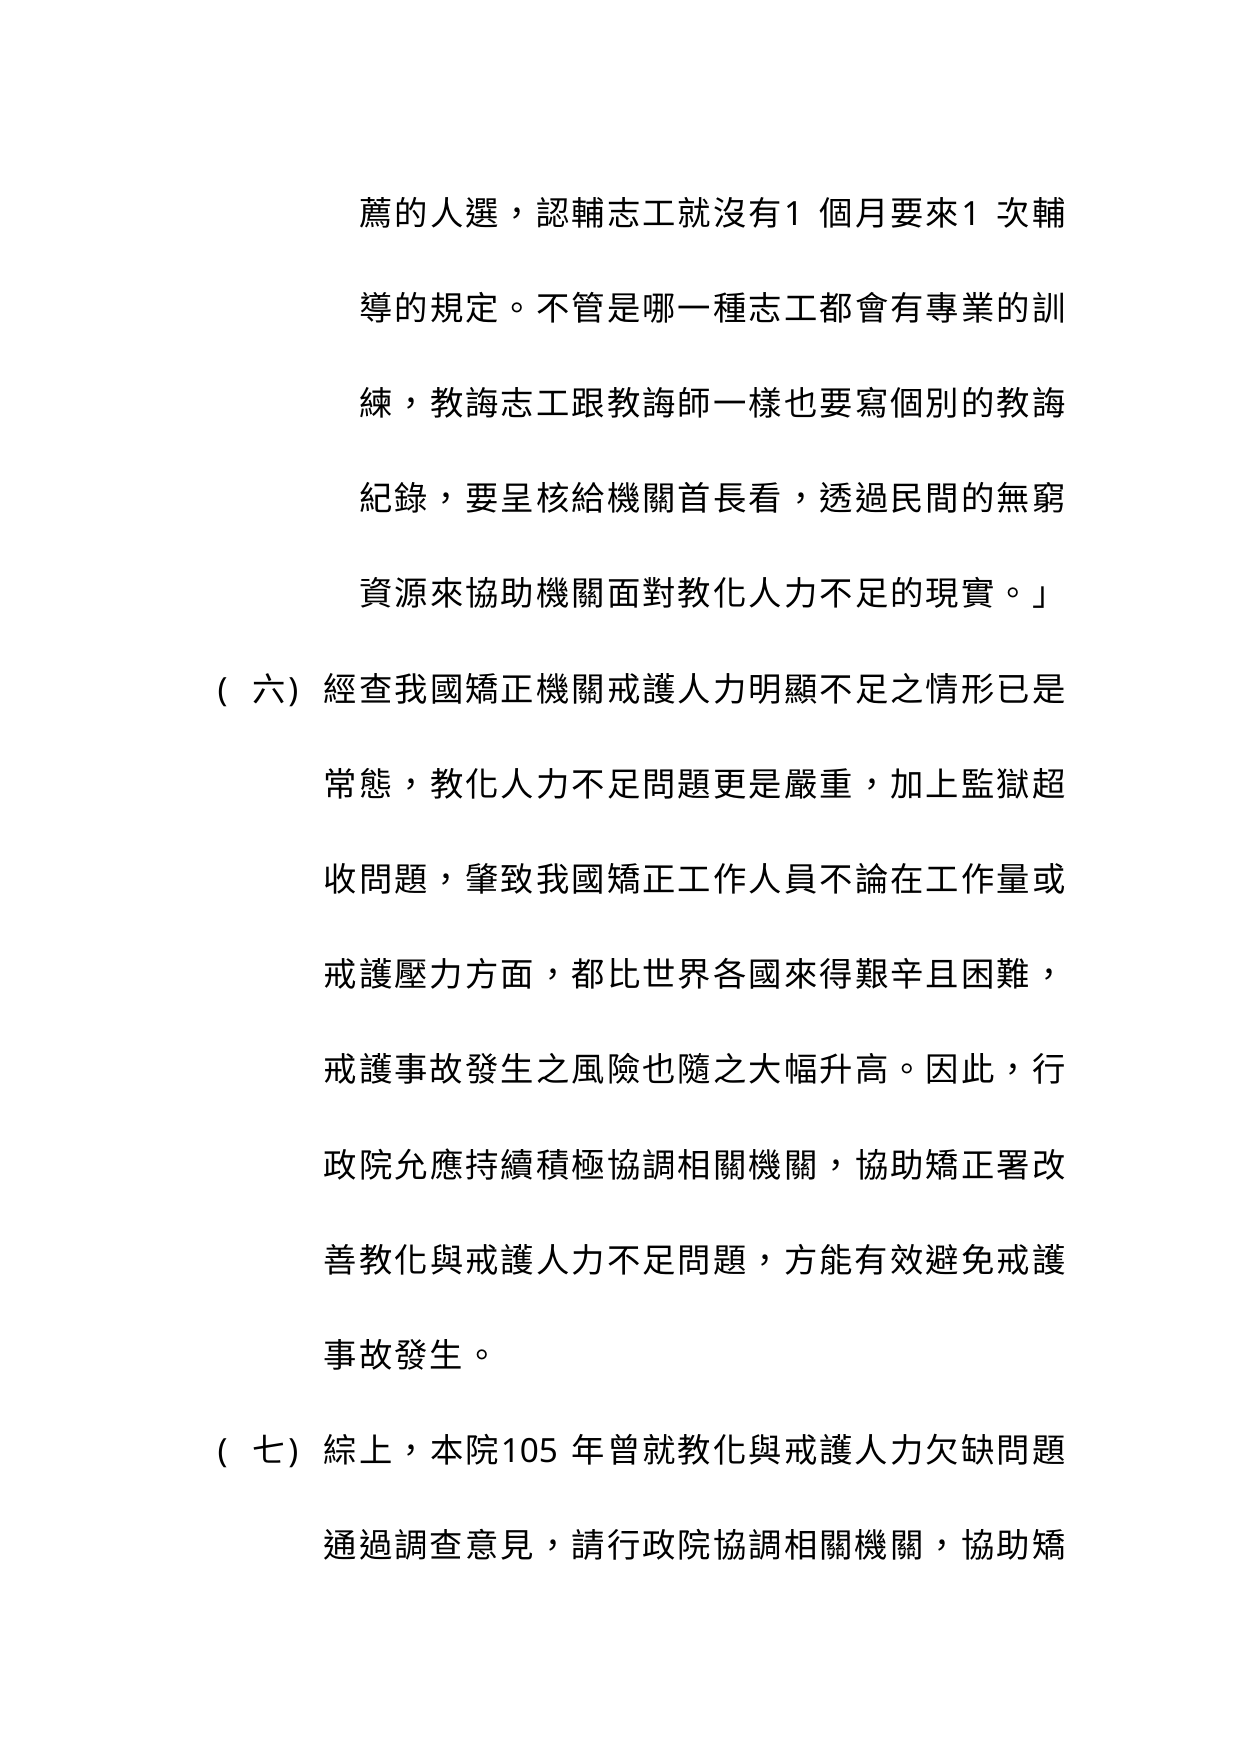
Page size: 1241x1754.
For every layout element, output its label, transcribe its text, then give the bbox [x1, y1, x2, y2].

subtitle 綜上，本院105年曾就教化與戒護人力欠缺問題通過調查意見，請行政院協調相關機關，協助矯正署增加戒護及教化人力。然臺中女監收容人李賴○○自殺及黃○○企圖脫逃案顯示，前揭戒護及教化人力欠缺問題仍未獲妥適改善，行政院允應持續積極協調相關機關，協助矯正署改善教化與戒護人力不足問題。 [217, 1401, 1067, 1591]
subtitle 經查我國矯正機關戒護人力明顯不足之情形已是常態，教化人力不足問題更是嚴重，加上監獄超收問題，肇致我國矯正工作人員不論在工作量或戒護壓力方面，都比世界各國來得艱辛且困難，戒護事故發生之風險也隨之大幅升高。因此，行政院允應持續積極協調相關機關，協助矯正署改善教化與戒護人力不足問題，方能有效避免戒護事故發生。 [217, 639, 1067, 1401]
